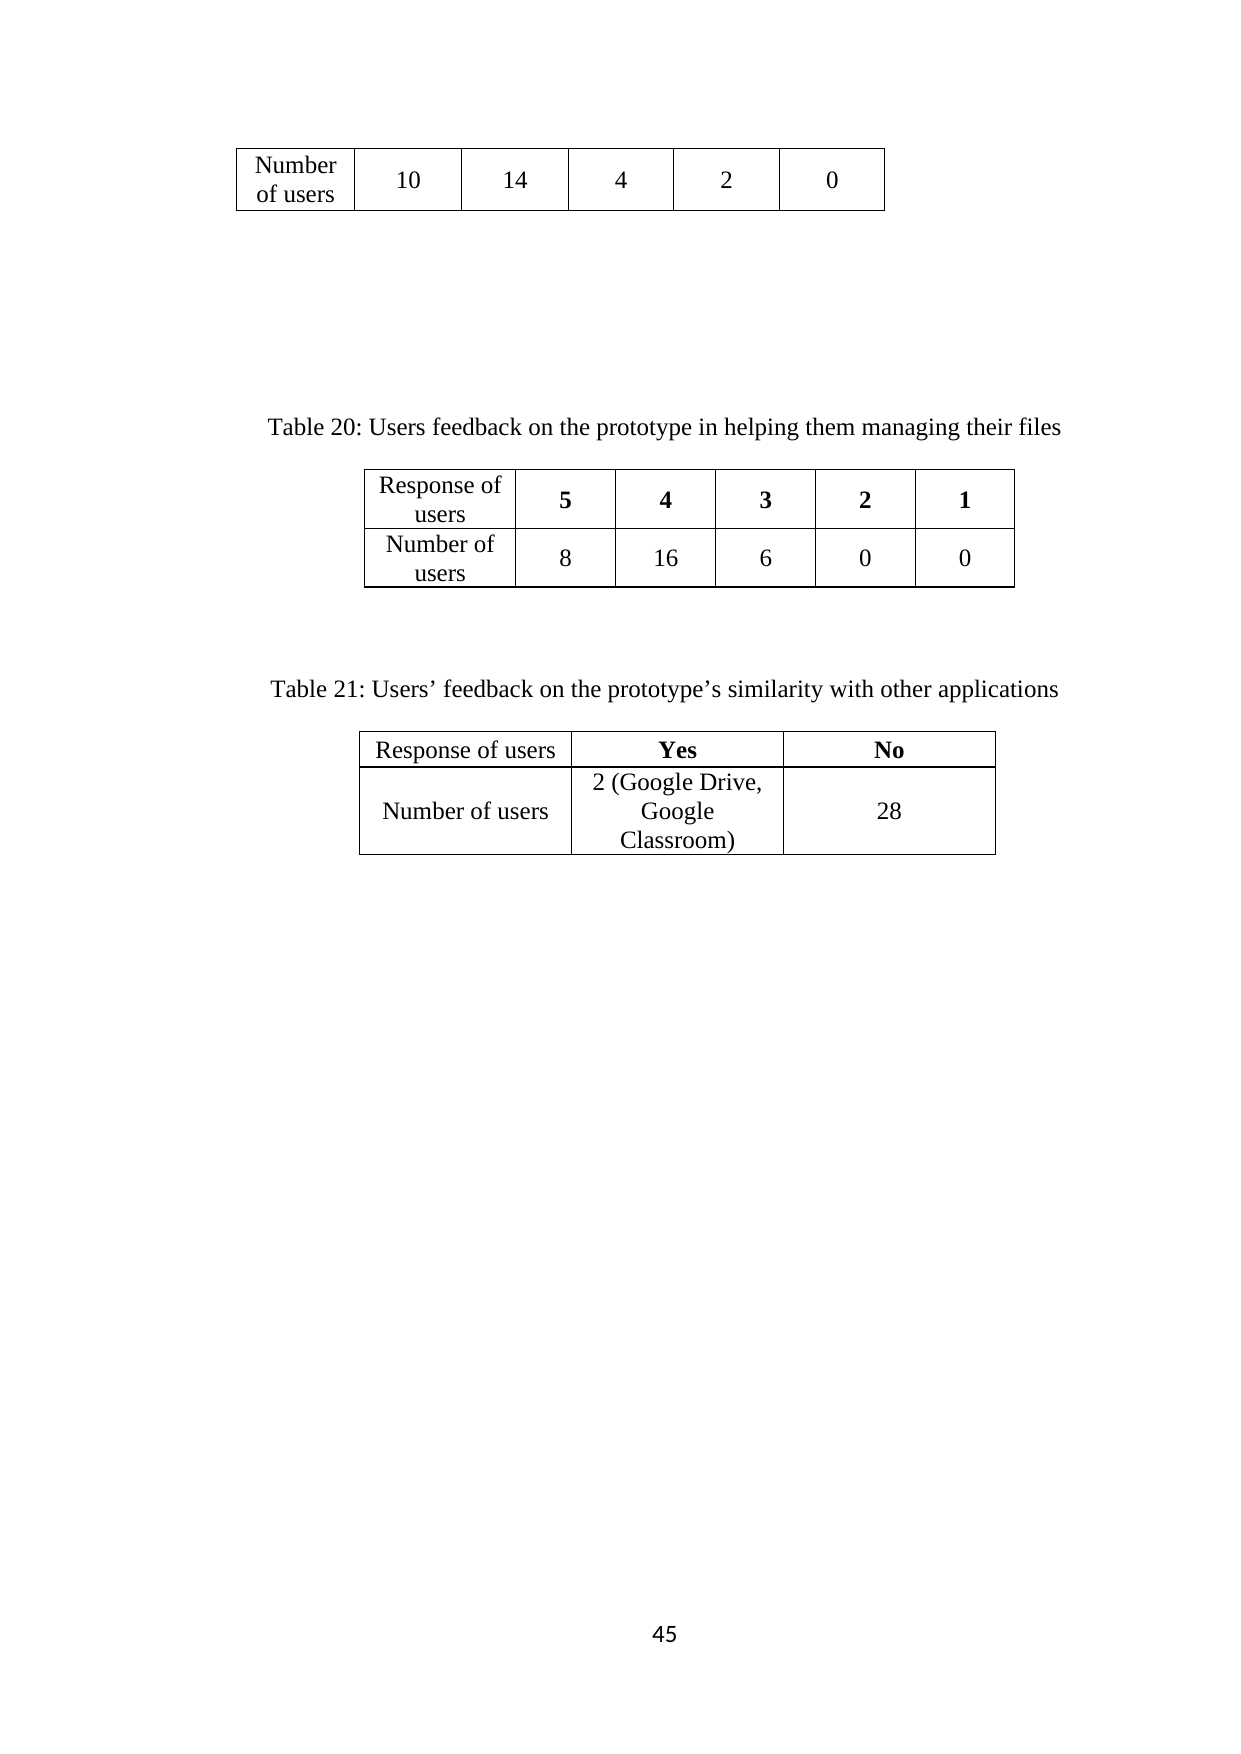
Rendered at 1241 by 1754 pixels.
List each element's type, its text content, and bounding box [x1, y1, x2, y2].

table_header 3 [716, 470, 815, 528]
table_header Response of users [360, 732, 571, 766]
table_cell 0 [780, 149, 884, 209]
table_cell 16 [616, 529, 715, 586]
table_cell 2 (Google Drive, Google Classroom) [572, 768, 783, 854]
table_cell 10 [355, 149, 461, 209]
table_cell 6 [716, 529, 815, 586]
table_cell 4 [569, 149, 673, 209]
table_cell 0 [816, 529, 915, 586]
table_header 2 [816, 470, 915, 528]
table_cell 8 [516, 529, 615, 586]
table_header 1 [916, 470, 1014, 528]
table_cell 2 [674, 149, 779, 209]
table_header Yes [572, 732, 783, 766]
table_cell Number of users [360, 768, 571, 854]
table_cell Number of users [237, 149, 354, 209]
text Table 20: Users feedback on the prototype in helping them managing their files [236, 412, 1092, 441]
table_cell 0 [916, 529, 1014, 586]
table_cell Number of users [365, 529, 515, 586]
table_header Response of users [365, 470, 515, 528]
table_header No [784, 732, 995, 766]
table_cell 28 [784, 768, 995, 854]
table_header 5 [516, 470, 615, 528]
text Table 21: Users’ feedback on the prototype’s similarity with other applications [236, 674, 1092, 702]
table_header 4 [616, 470, 715, 528]
table_cell 14 [462, 149, 568, 209]
